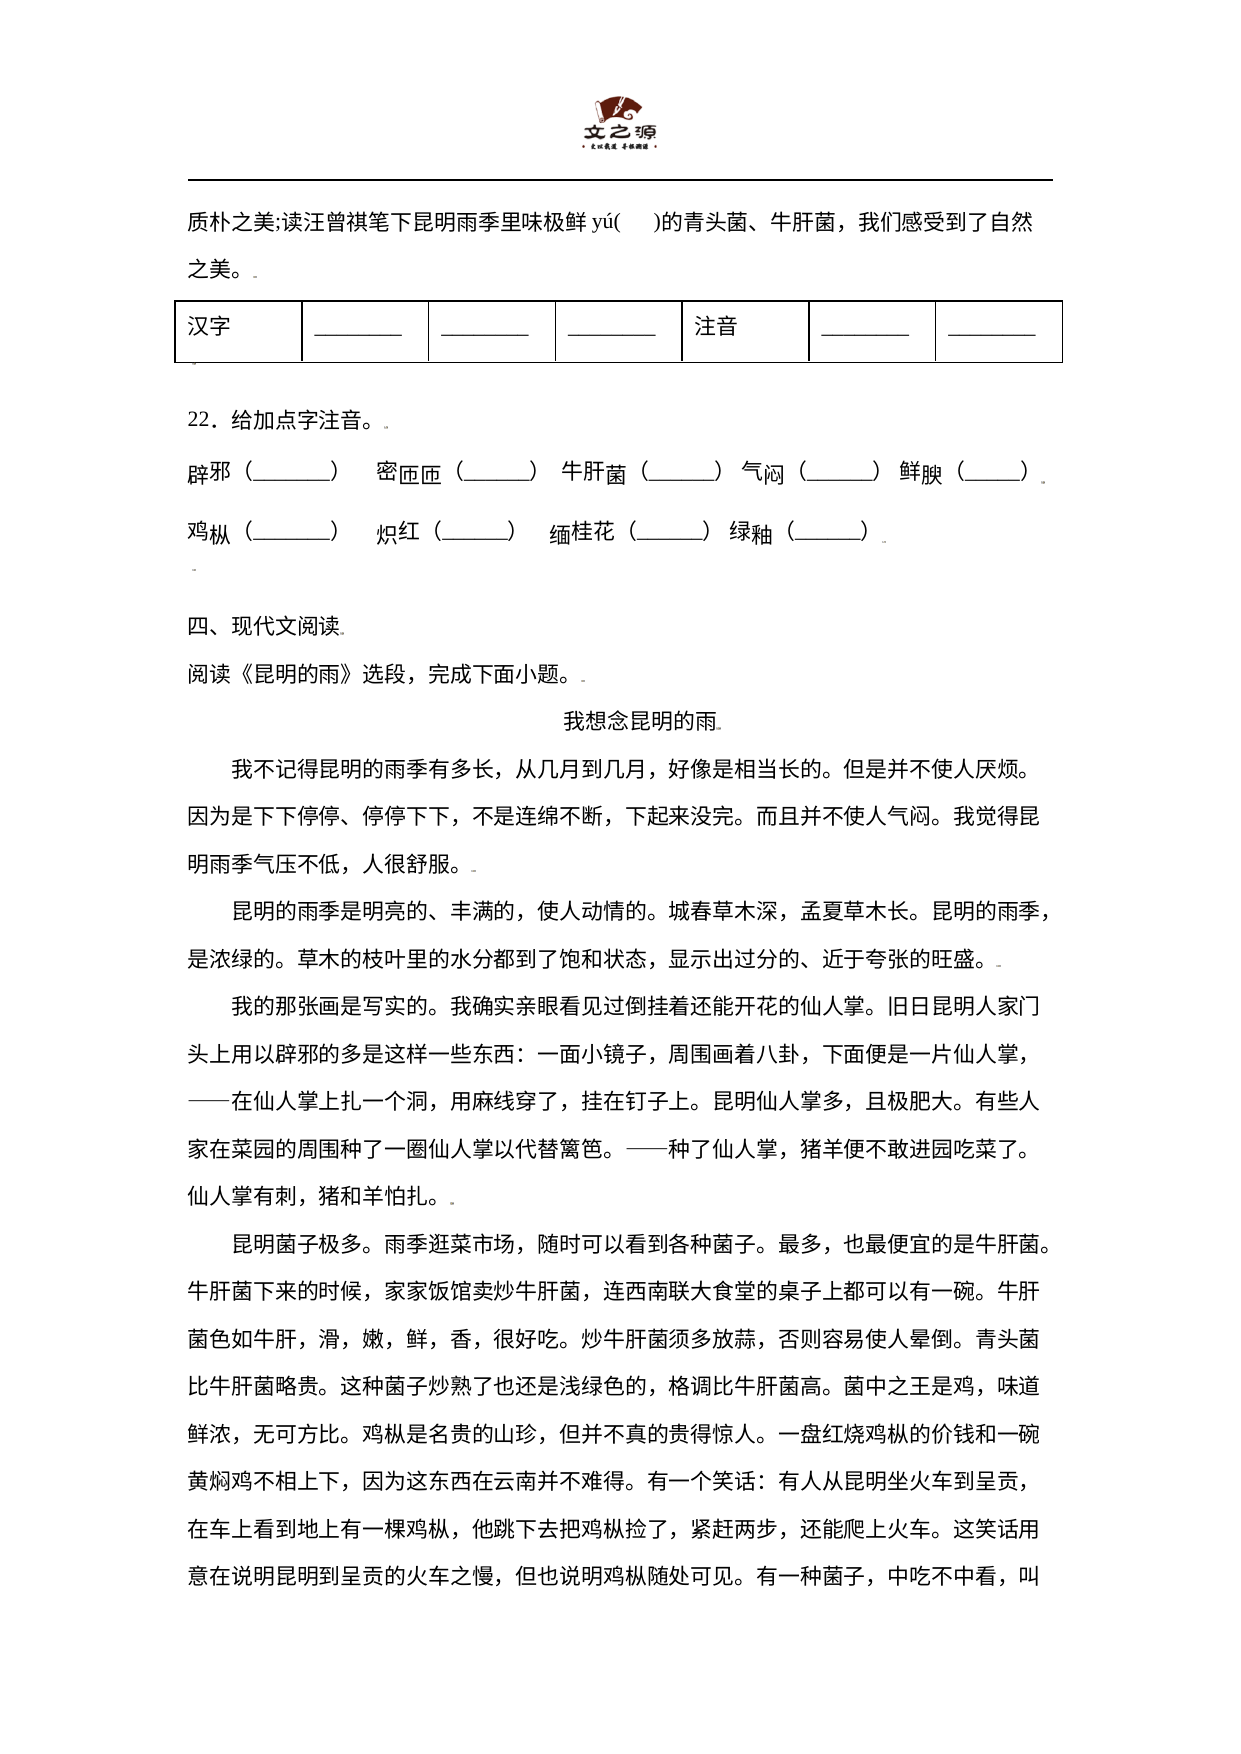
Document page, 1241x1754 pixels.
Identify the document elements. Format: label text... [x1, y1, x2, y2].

table_header ________ [936, 302, 1062, 361]
text 昆明的雨季是明亮的、丰满的，使人动情的。城春草木深，孟夏草木长。昆明的雨季，是浓绿的。草木的枝叶里的水分都到了饱和状态，显示出过分的、近于夸张的旺盛。 [187, 894, 1053, 973]
table_header 注音 [683, 302, 808, 361]
text 辟邪（_______） 密匝匝（______） 牛肝菌（______） 气闷（______） 鲜腴（_____） [187, 450, 1053, 490]
table_header ________ [556, 302, 681, 361]
text 阅读《昆明的雨》选段，完成下面小题。 [187, 657, 1053, 688]
text 我不记得昆明的雨季有多长，从几月到几月，好像是相当长的。但是并不使人厌烦。因为是下下停停、停停下下，不是连绵不断，下起来没完。而且并不使人气闷。我觉得昆明雨季气压不低，人很舒服。 [187, 752, 1053, 878]
text 四、现代文阅读 [187, 609, 1053, 641]
table_header ________ [810, 302, 935, 361]
text 22．给加点字注音。 [187, 403, 1053, 434]
table_header ________ [303, 302, 428, 361]
picture [543, 73, 698, 178]
text 我想念昆明的雨 [187, 704, 1053, 736]
text 鸡枞（_______） 炽红（______） 缅桂花（______） 绿釉（______） [187, 510, 1053, 549]
table_header ________ [429, 302, 555, 361]
text 我的那张画是写实的。我确实亲眼看见过倒挂着还能开花的仙人掌。旧日昆明人家门头上用以辟邪的多是这样一些东西：一面小镜子，周围画着八卦，下面便是一片仙人掌，——在仙人掌上扎一个洞，用麻线穿了，挂在钉子上。昆明仙人掌多，且极肥大。有些人家在菜园的周围种了一圈仙人掌以代替篱笆。——种了仙人掌，猪羊便不敢进园吃菜了。仙人掌有刺，猪和羊怕扎。 [187, 989, 1053, 1211]
table_header 汉字 [176, 302, 301, 361]
text 读朱自清笔下黑布大马guà( ),深青色棉袍,蹒跚( )走到铁道边的背影，我们读到了浓浓父爱;读茅盾笔下没有婆suō ( )姿态，没有屈曲盘旋的虬( )枝的白杨树,我们感受到质朴之美;读汪曾祺笔下昆明雨季里味极鲜yú( )的青头菌、牛肝菌，我们感受到了自然之美。 [187, 205, 1053, 284]
